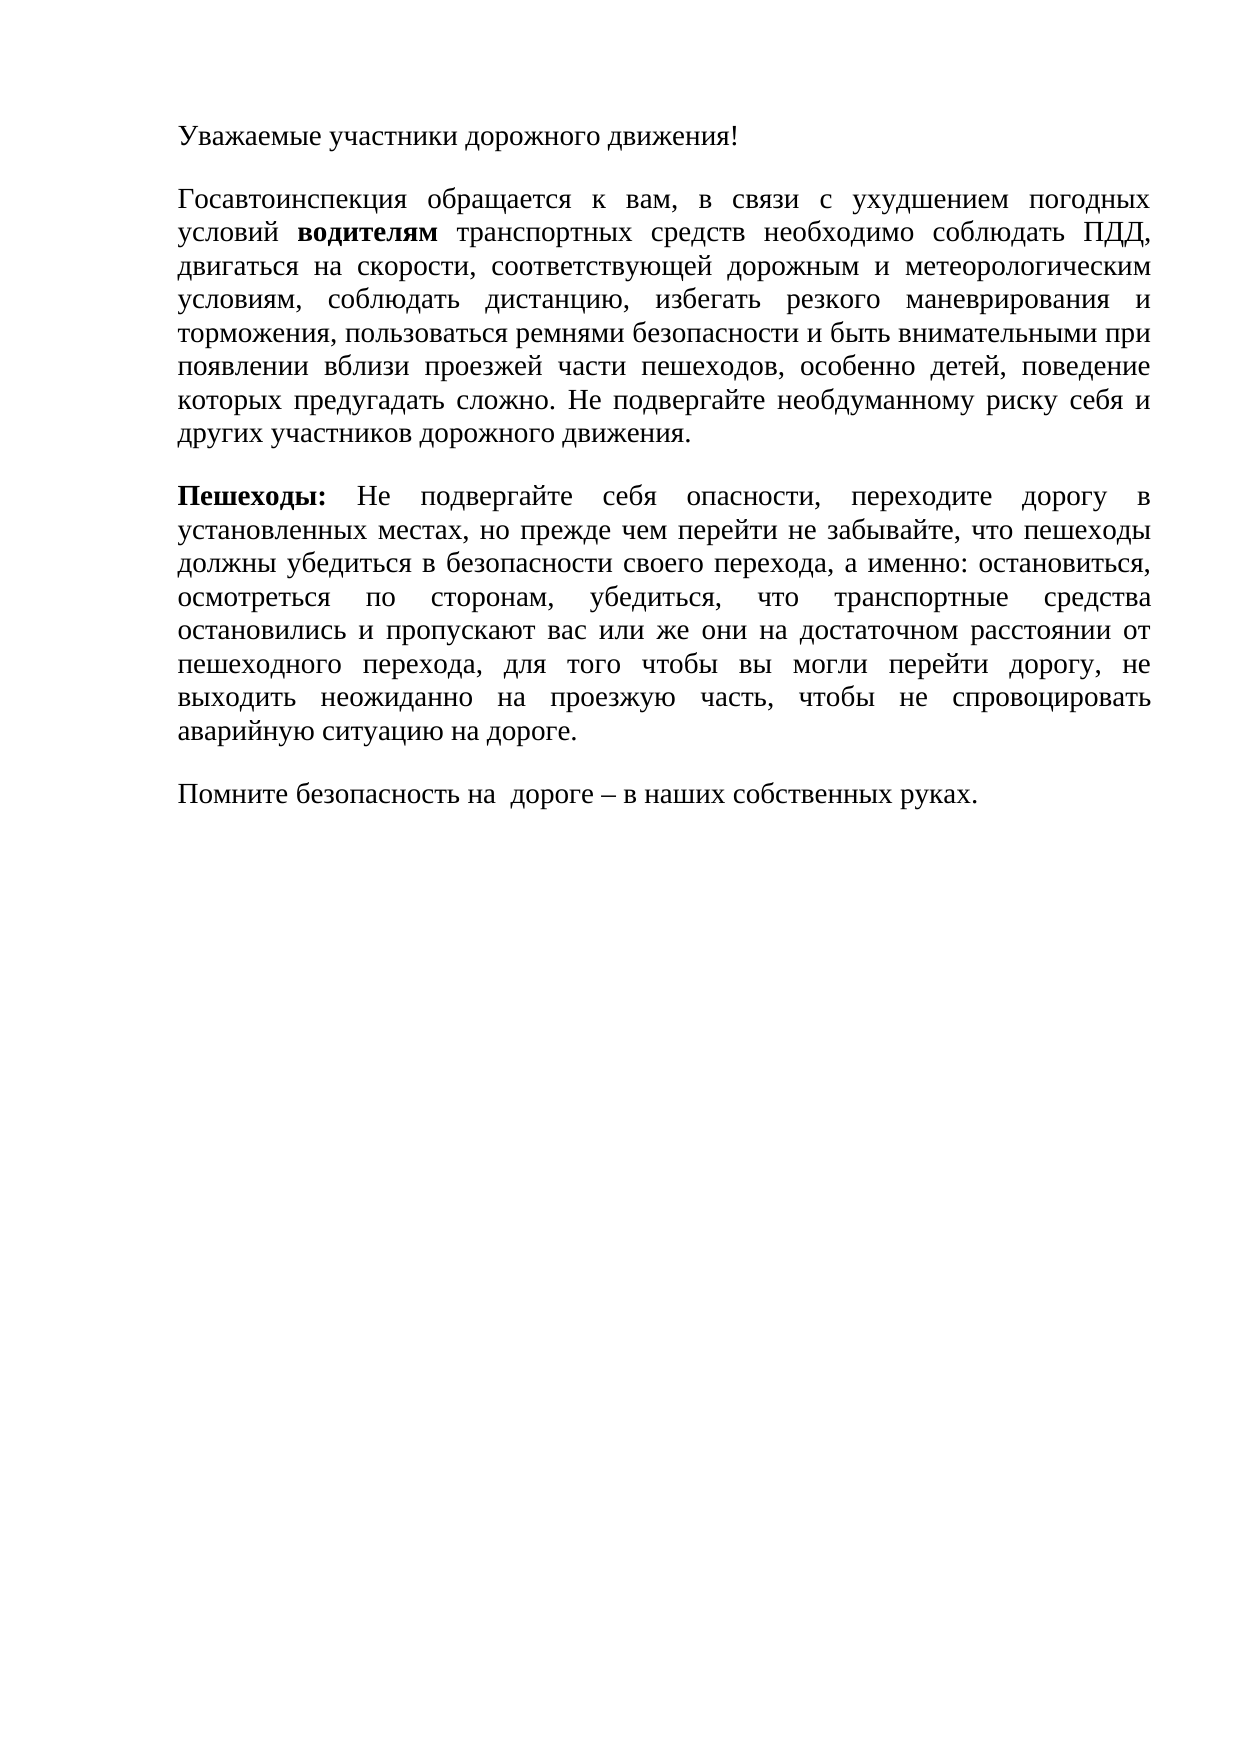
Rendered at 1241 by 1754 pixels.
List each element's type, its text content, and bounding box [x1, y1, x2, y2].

text Пешеходы: Не подвергайте себя опасности, переходите дорогу в установленных местах, но прежде чем перейти не забывайте, что пешеходы должны убедиться в безопасности своего перехода, а именно: остановиться, осмотреться по сторонам, убедиться, что транспортные средства остановились и пропускают вас или же они на достаточном расстоянии от пешеходного перехода, для того чтобы вы могли перейти дорогу, не выходить неожиданно на проезжую часть, чтобы не спровоцировать аварийную ситуацию на дороге. [177, 478, 1152, 747]
text Помните безопасность на дороге – в наших собственных руках. [177, 776, 1152, 809]
text Госавтоинспекция обращается к вам, в связи с ухудшением погодных условий водителям транспортных средств необходимо соблюдать ПДД, двигаться на скорости, соответствующей дорожным и метеорологическим условиям, соблюдать дистанцию, избегать резкого маневрирования и торможения, пользоваться ремнями безопасности и быть внимательными при появлении вблизи проезжей части пешеходов, особенно детей, поведение которых предугадать сложно. Не подвергайте необдуманному риску себя и других участников дорожного движения. [177, 181, 1152, 449]
text Уважаемые участники дорожного движения! [177, 118, 1152, 152]
